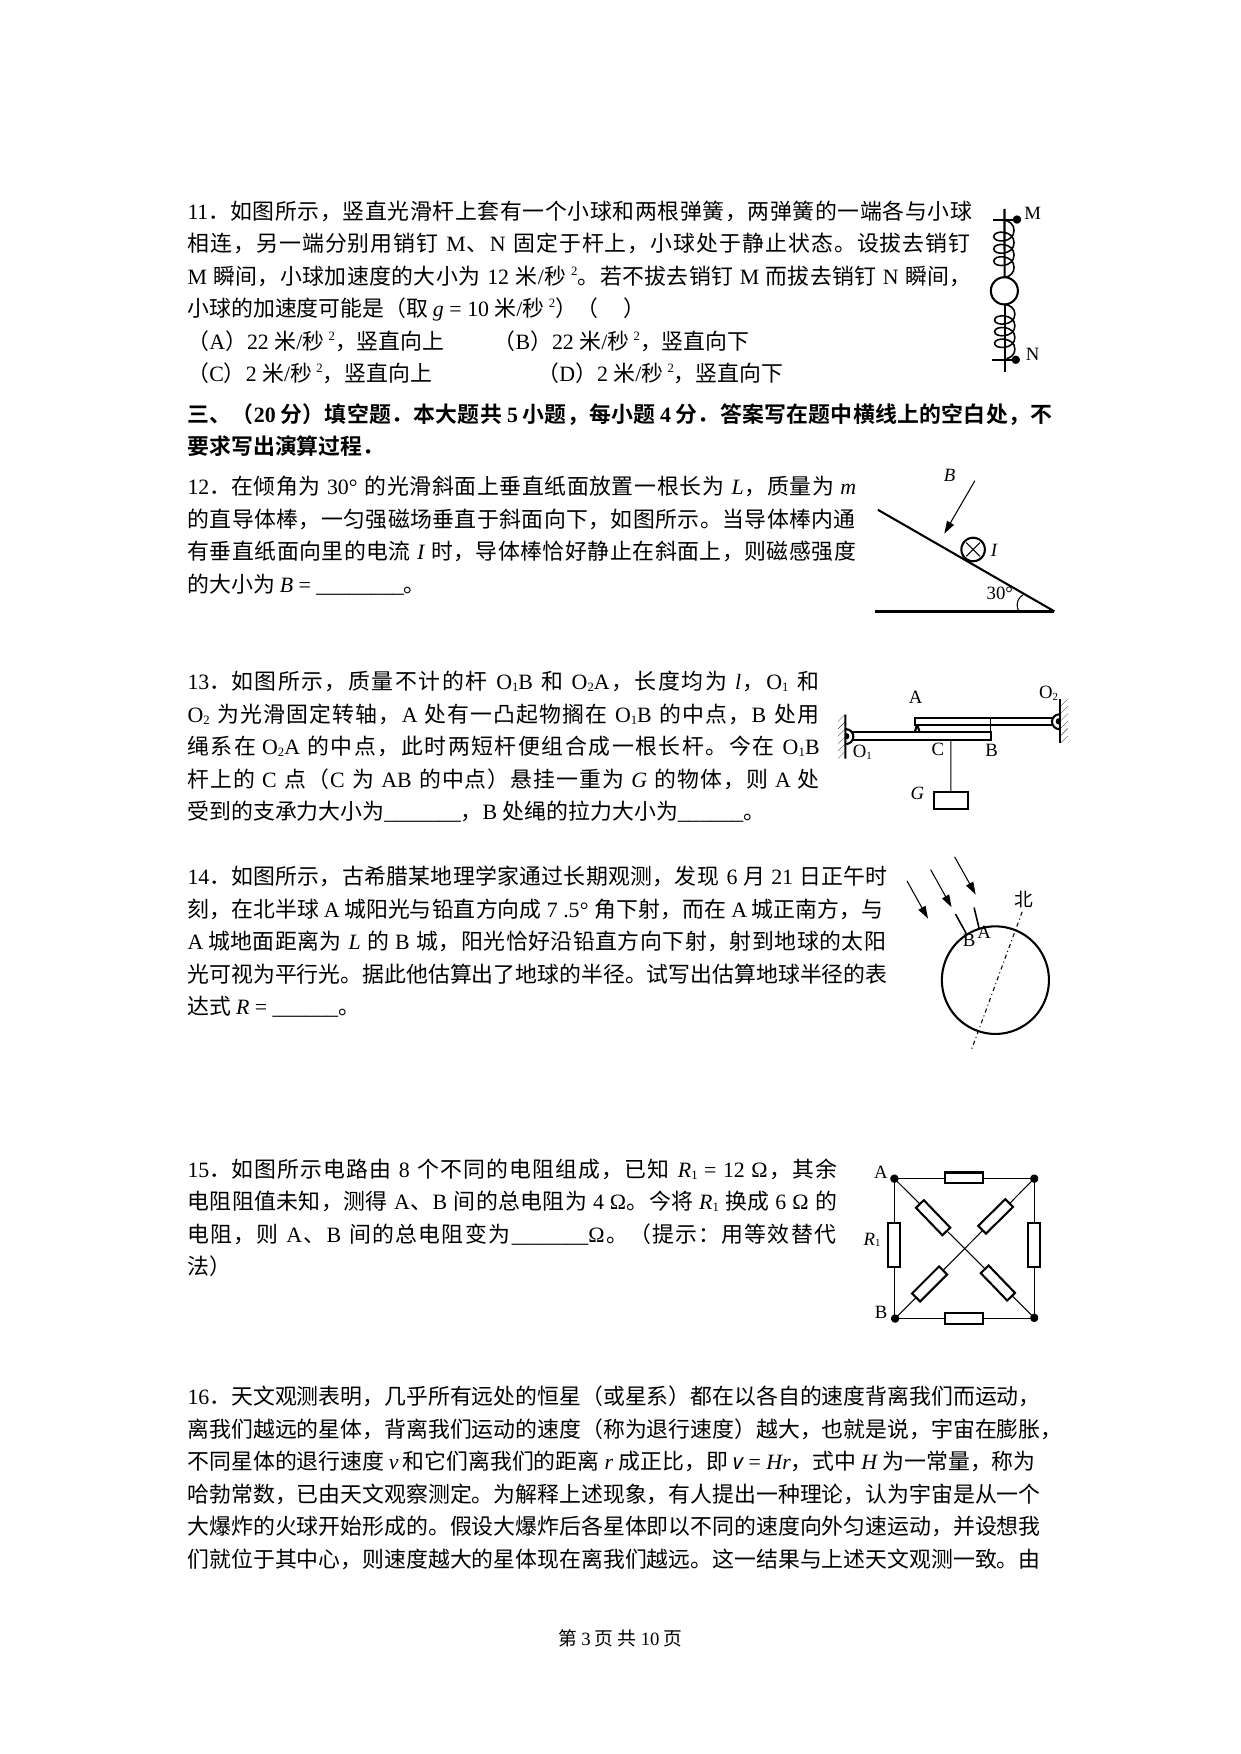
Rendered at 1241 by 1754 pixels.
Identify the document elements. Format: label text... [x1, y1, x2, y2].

subtitle 三、（20分）填空题．本大题共5小题，每小题4分．答案写在题中横线上的空白处，不要求写出演算过程． [187, 396, 1053, 461]
text （C）2 米/秒2，竖直向上 （D）2 米/秒2，竖直向下 [187, 356, 1053, 388]
list 如图所示，竖直光滑杆上套有一个小球和两根弹簧，两弹簧的一端各与小球相连，另一端分别用销钉 M、N 固定于杆上，小球处于静止状态。设拔去销钉 M 瞬间，小球加速度的大小为 12 米/秒2。若不拔去销钉 M 而拔去销钉 N 瞬间，小球的加速度可能是（取 g = 10 米/秒2）（ ） [187, 193, 1053, 323]
text （A）22 米/秒2，竖直向上 （B）22 米/秒2，竖直向下 [187, 323, 1004, 356]
list 如图所示电路由 8 个不同的电阻组成，已知 R1 = 12 Ω，其余电阻阻值未知，测得 A、B 间的总电阻为 4 Ω。今将 R1 换成 6 Ω 的电阻，则 A、B 间的总电阻变为_______Ω。（提示：用等效替代法） [187, 1151, 1053, 1281]
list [187, 1379, 1053, 1574]
list 在倾角为 30° 的光滑斜面上垂直纸面放置一根长为 L，质量为 m 的直导体棒，一匀强磁场垂直于斜面向下，如图所示。当导体棒内通有垂直纸面向里的电流 I 时，导体棒恰好静止在斜面上，则磁感强度的大小为 B = ________。 [187, 469, 1053, 599]
list 如图所示，古希腊某地理学家通过长期观测，发现 6 月 21 日正午时刻，在北半球A城阳光与铅直方向成7 .5° 角下射，而在 A 城正南方，与A城地面距离为 L 的 B 城，阳光恰好沿铅直方向下射，射到地球的太阳光可视为平行光。据此他估算出了地球的半径。试写出估算地球半径的表达式 R = ______。 [187, 859, 1053, 1021]
list 如图所示，质量不计的杆 O1B 和 O，长度均为 l，O1 和 O2 为光滑固定转轴，A 处有一凸起物搁在 O1B 的中点，B 处用绳系在O 的中点，此时两短杆便组合成一根长杆。今在 O1B 杆上的 C 点（C 为 AB 的中点）悬挂一重为 G 的物体，则 A 处受到的支承力大小为_______，B 处绳的拉力大小为______。 [187, 664, 1053, 826]
